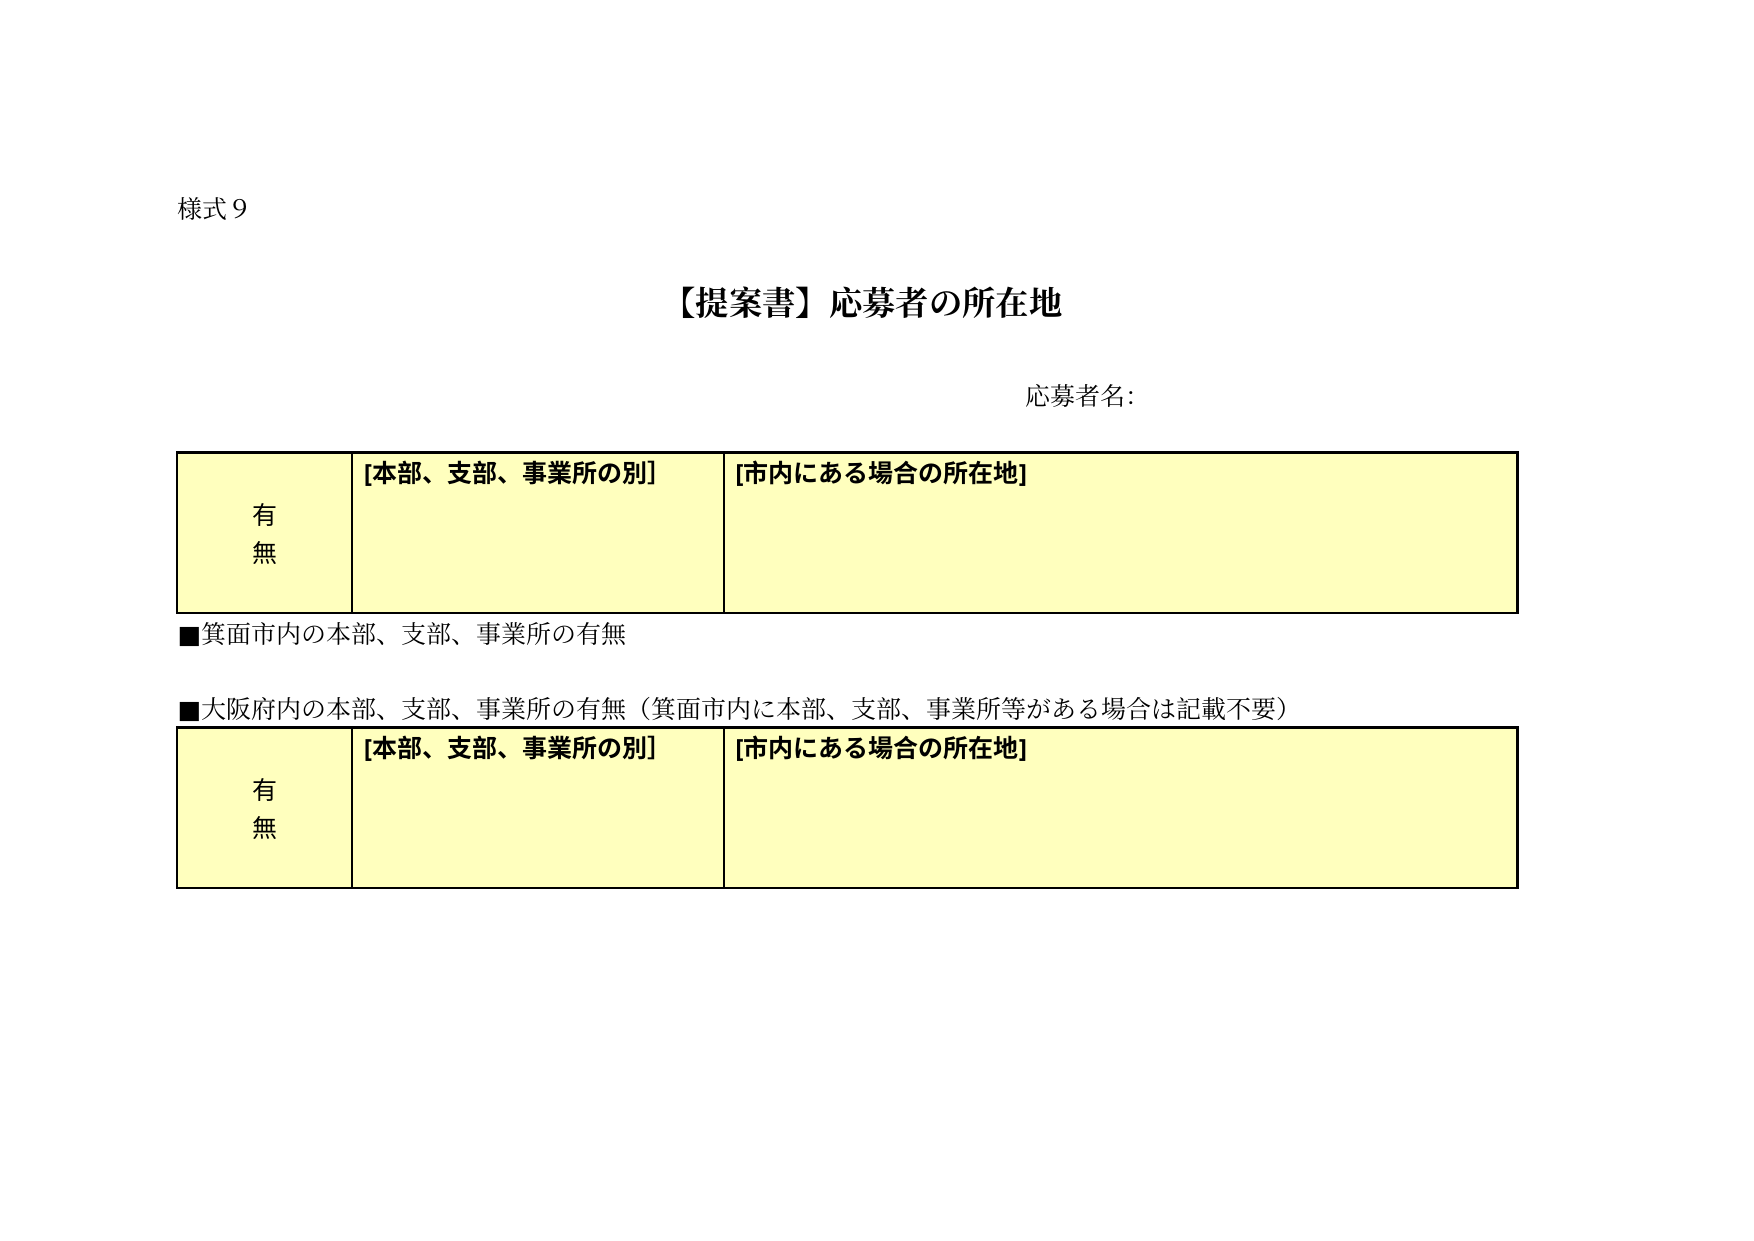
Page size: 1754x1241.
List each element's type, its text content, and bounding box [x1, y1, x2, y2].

table_header [市内にある場合の所在地] [725, 729, 1516, 887]
text 様式９ [177, 189, 1547, 226]
text 【提案書】応募者の所在地 [177, 264, 1547, 339]
text ■箕面市内の本部、支部、事業所の有無 [177, 614, 1547, 651]
text 応募者名： [177, 376, 1547, 414]
text ■大阪府内の本部、支部、事業所の有無（箕面市内に本部、支部、事業所等がある場合は記載不要） [177, 689, 1547, 726]
table_header 有 無 [178, 454, 351, 612]
table_header 有 無 [178, 729, 351, 887]
table_header [市内にある場合の所在地] [725, 454, 1516, 612]
table_header [本部、支部、事業所の別］ [353, 454, 723, 612]
table_header [本部、支部、事業所の別］ [353, 729, 723, 887]
